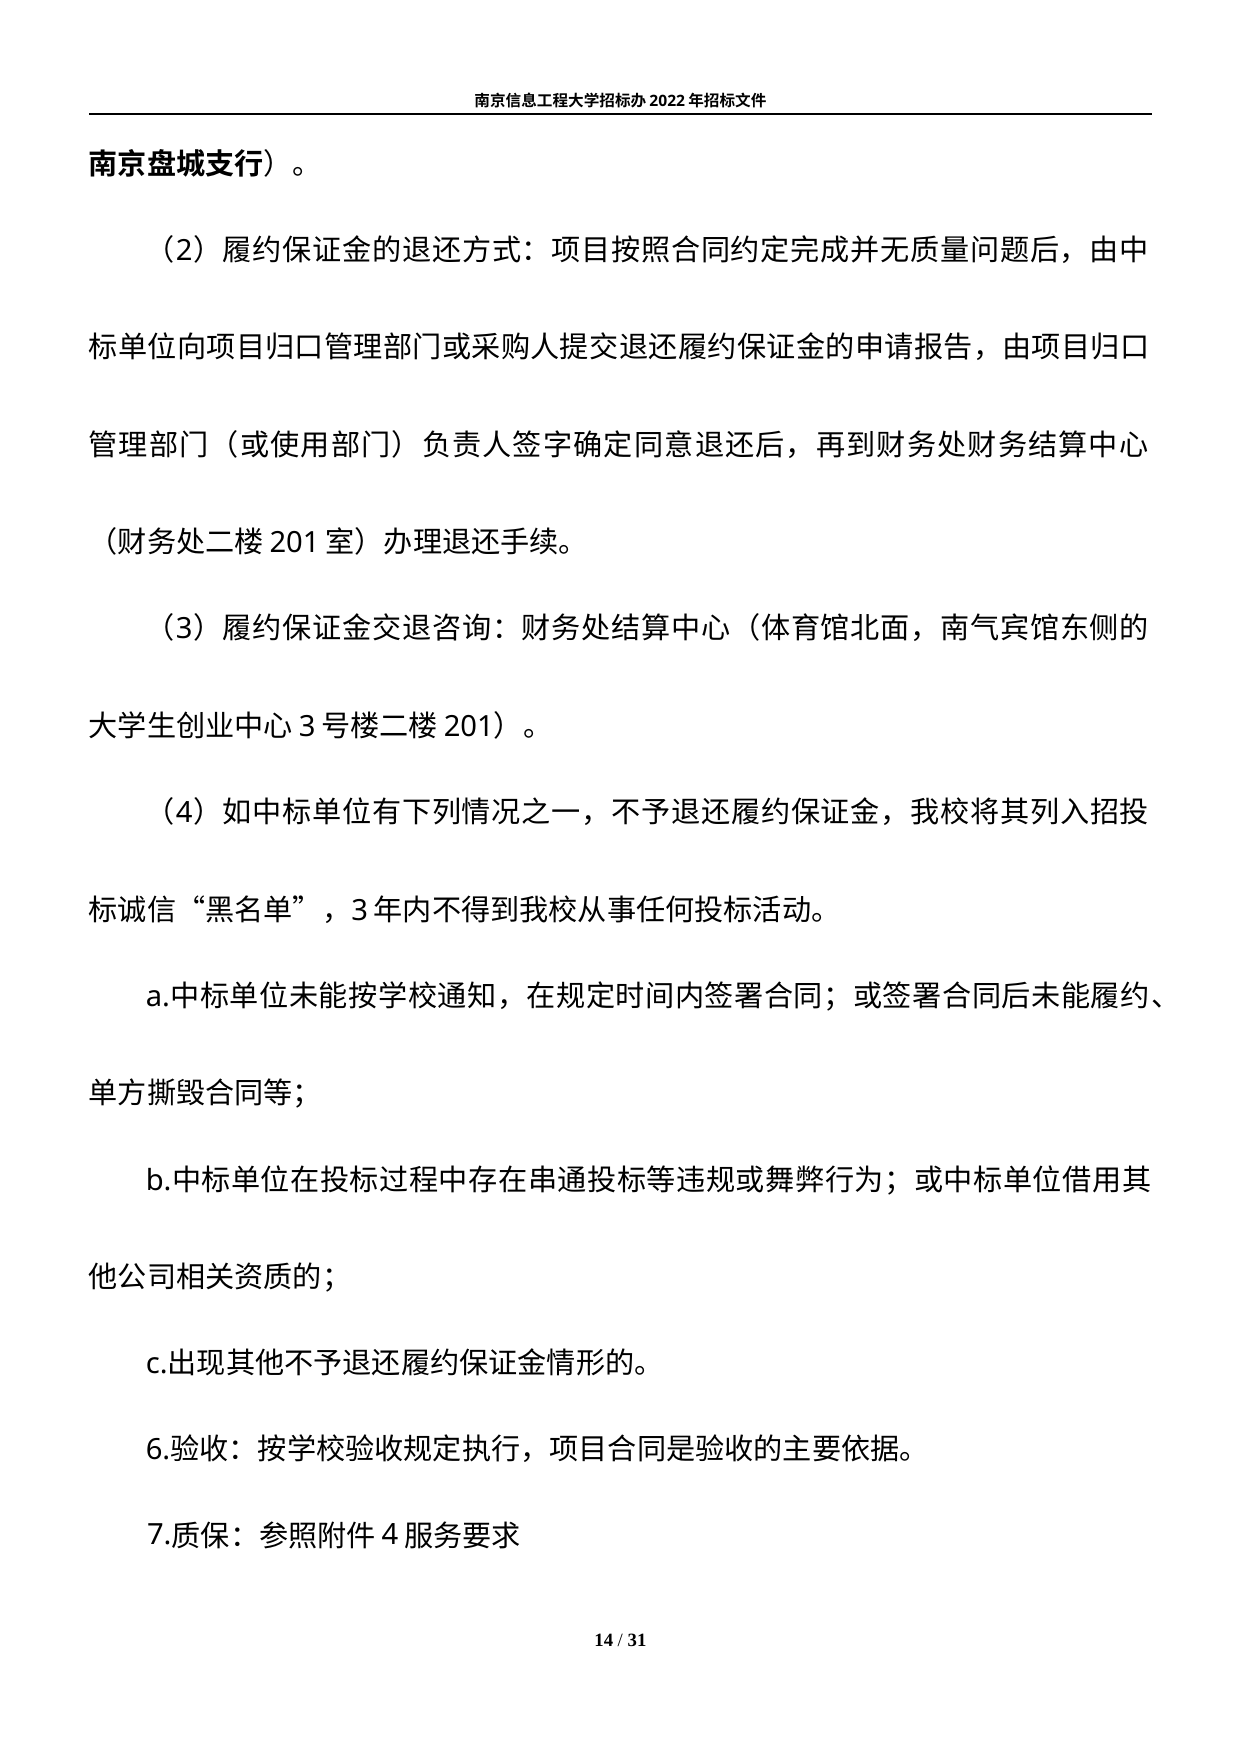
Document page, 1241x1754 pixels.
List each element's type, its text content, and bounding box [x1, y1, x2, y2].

text （3）履约保证金交退咨询：财务处结算中心（体育馆北面，南气宾馆东侧的大学生创业中心3号楼二楼201）。 [88, 594, 1152, 756]
text （2）履约保证金的退还方式：项目按照合同约定完成并无质量问题后，由中标单位向项目归口管理部门或采购人提交退还履约保证金的申请报告，由项目归口管理部门（或使用部门）负责人签字确定同意退还后，再到财务处财务结算中心（财务处二楼201室）办理退还手续。 [88, 215, 1152, 573]
text a.中标单位未能按学校通知，在规定时间内签署合同；或签署合同后未能履约、单方撕毁合同等； [88, 961, 1152, 1124]
text b.中标单位在投标过程中存在串通投标等违规或舞弊行为；或中标单位借用其他公司相关资质的； [88, 1145, 1152, 1307]
text 6.验收：按学校验收规定执行，项目合同是验收的主要依据。 [88, 1414, 1152, 1479]
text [88, 129, 1152, 194]
text c.出现其他不予退还履约保证金情形的。 [88, 1328, 1152, 1393]
text （4）如中标单位有下列情况之一，不予退还履约保证金，我校将其列入招投标诚信“黑名单”，3年内不得到我校从事任何投标活动。 [88, 777, 1152, 940]
text 7.质保：参照附件4服务要求 [88, 1501, 1152, 1566]
